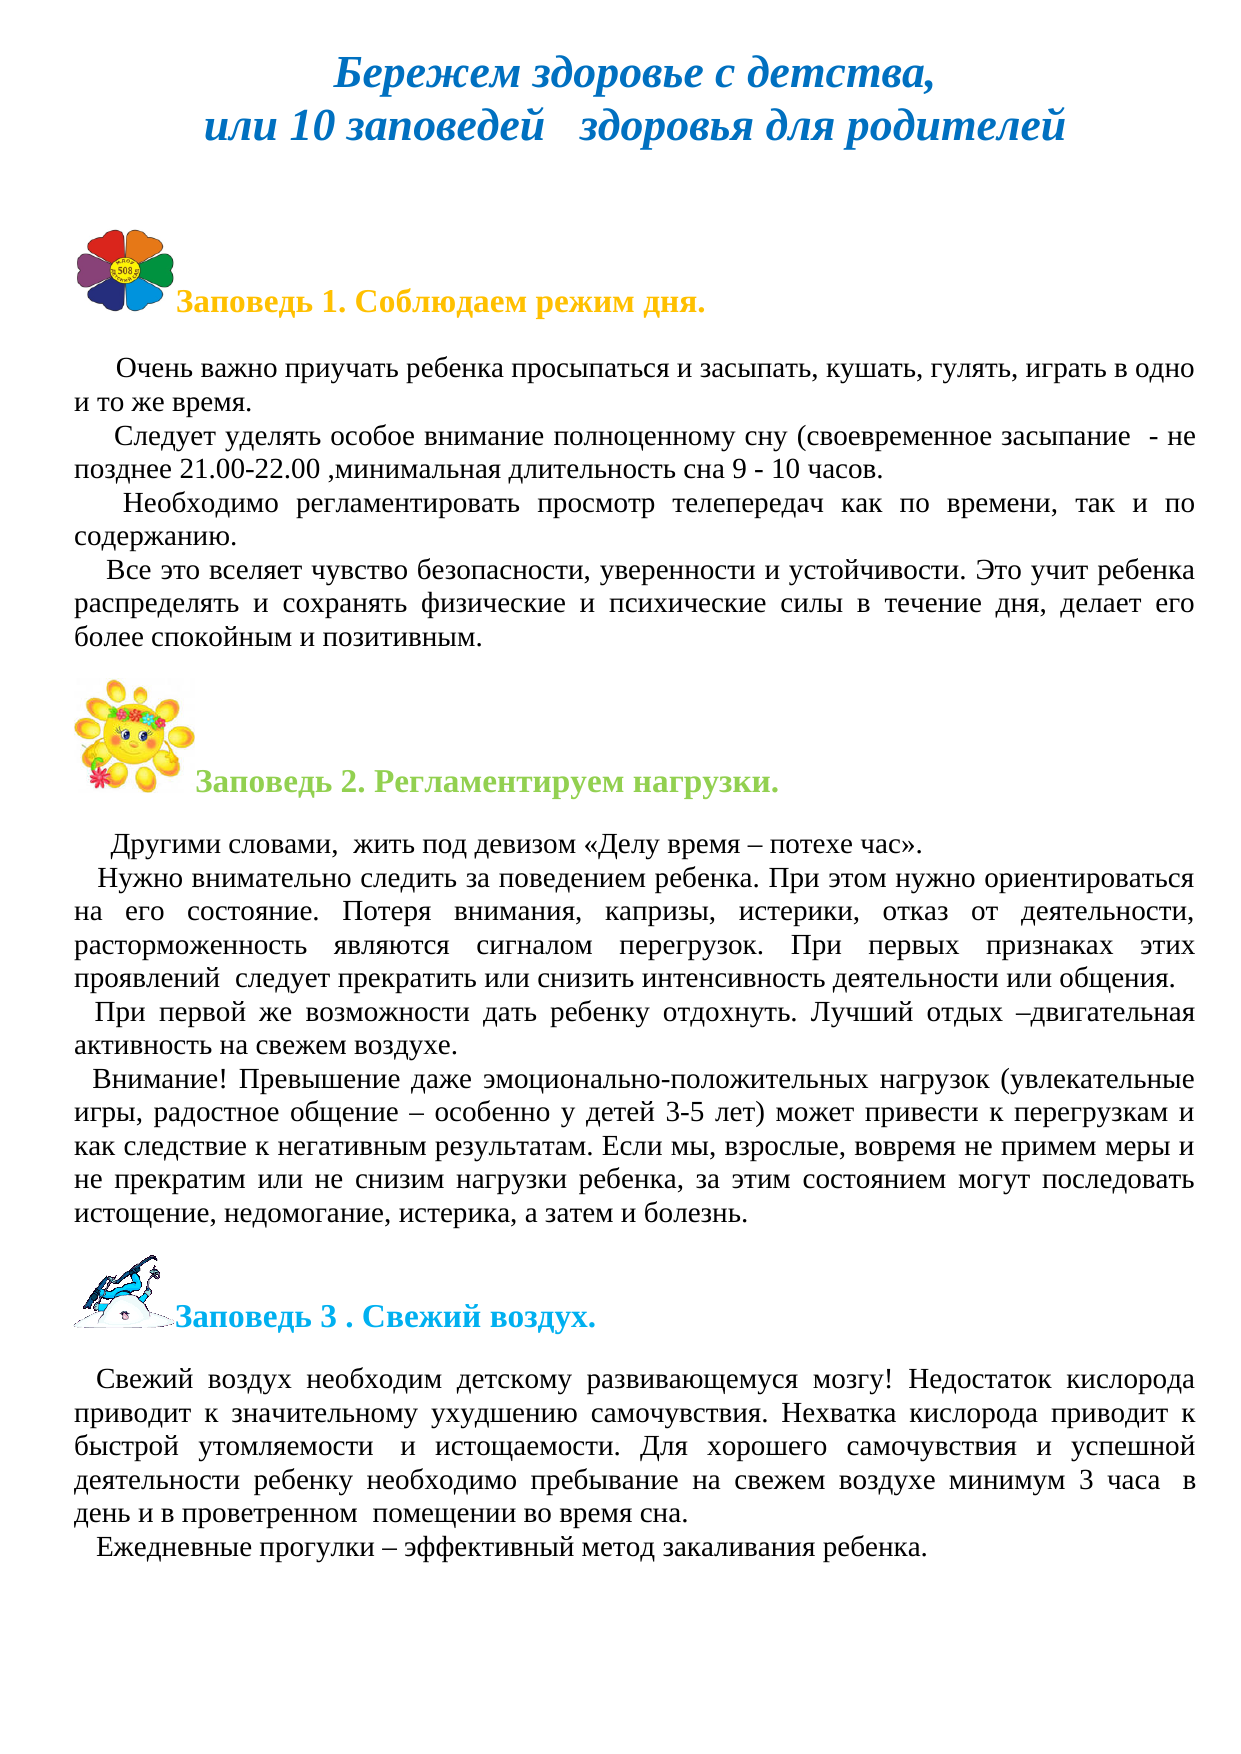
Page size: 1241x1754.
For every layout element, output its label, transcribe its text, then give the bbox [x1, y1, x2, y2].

text Очень важно приучать ребенка просыпаться и засыпать, кушать, гулять, играть в одно и то же время. [74, 346, 1196, 418]
text Заповедь 1. Соблюдаем режим дня. [74, 229, 1196, 319]
picture [73, 678, 195, 793]
text При первой же возможности дать ребенку отдохнуть. Лучший отдых –двигательная активность на свежем воздухе. [74, 994, 1196, 1061]
picture [73, 228, 176, 313]
text Бережем здоровье с детства, [74, 44, 1196, 97]
text Свежий воздух необходим детскому развивающемуся мозгу! Недостаток кислорода приводит к значительному ухудшению самочувствия. Нехватка кислорода приводит к быстрой утомляемости и истощаемости. Для хорошего самочувствия и успешной деятельности ребенку необходимо пребывание на свежем воздухе минимум 3 часа в день и в проветренном помещении во время сна. [74, 1361, 1196, 1529]
text Внимание! Превышение даже эмоционально-положительных нагрузок (увлекательные игры, радостное общение – особенно у детей 3-5 лет) может привести к перегрузкам и как следствие к негативным результатам. Если мы, взрослые, вовремя не примем меры и не прекратим или не снизим нагрузки ребенка, за этим состоянием могут последовать истощение, недомогание, истерика, а затем и болезнь. [74, 1061, 1196, 1229]
text Ежедневные прогулки – эффективный метод закаливания ребенка. [74, 1529, 1196, 1562]
text Другими словами, жить под девизом «Делу время – потехе час». [74, 826, 1196, 860]
text или 10 заповедей здоровья для родителей [74, 97, 1196, 150]
text Заповедь 3 . Свежий воздух. [74, 1255, 1196, 1335]
text Следует уделять особое внимание полноценному сну (своевременное засыпание - не позднее 21.00-22.00 ,минимальная длительность сна 9 - 10 часов. [74, 418, 1196, 485]
text Необходимо регламентировать просмотр телепередач как по времени, так и по содержанию. [74, 485, 1196, 552]
text Нужно внимательно следить за поведением ребенка. При этом нужно ориентироваться на его состояние. Потеря внимания, капризы, истерики, отказ от деятельности, расторможенность являются сигналом перегрузок. При первых признаках этих проявлений следует прекратить или снизить интенсивность деятельности или общения. [74, 860, 1196, 994]
text Все это вселяет чувство безопасности, уверенности и устойчивости. Это учит ребенка распределять и сохранять физические и психические силы в течение дня, делает его более спокойным и позитивным. [74, 552, 1196, 653]
picture [73, 1255, 175, 1328]
text Заповедь 2. Регламентируем нагрузки. [74, 679, 1196, 800]
